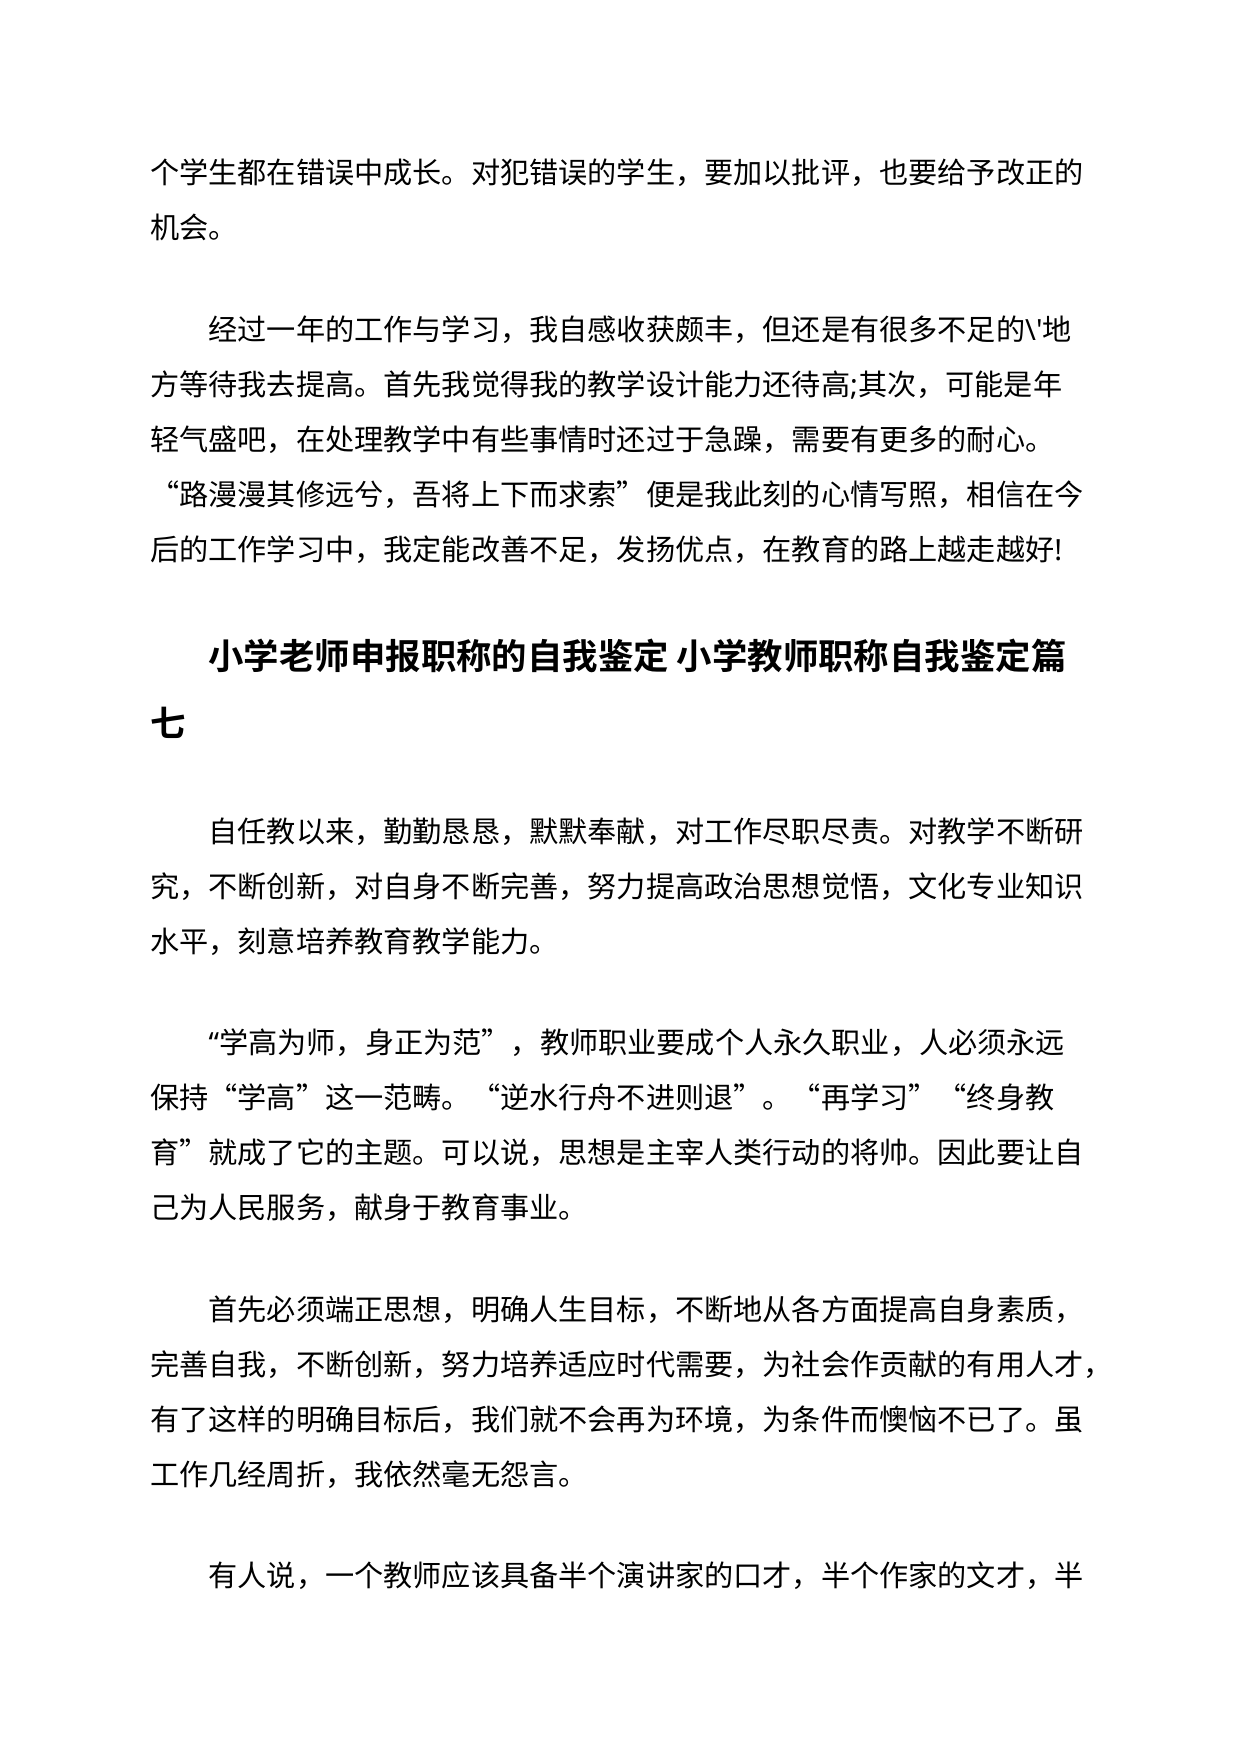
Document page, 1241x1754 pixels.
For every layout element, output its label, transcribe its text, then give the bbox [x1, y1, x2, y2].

text “学高为师，身正为范”，教师职业要成个人永久职业，人必须永远保持“学高”这一范畴。“逆水行舟不进则退”。“再学习”“终身教育”就成了它的主题。可以说，思想是主宰人类行动的将帅。因此要让自己为人民服务，献身于教育事业。 [150, 1020, 1090, 1227]
text 自任教以来，勤勤恳恳，默默奉献，对工作尽职尽责。对教学不断研究，不断创新，对自身不断完善，努力提高政治思想觉悟，文化专业知识水平，刻意培养教育教学能力。 [150, 808, 1090, 961]
text 经过一年的工作与学习，我自感收获颇丰，但还是有很多不足的\'地方等待我去提高。首先我觉得我的教学设计能力还待高;其次，可能是年轻气盛吧，在处理教学中有些事情时还过于急躁，需要有更多的耐心。“路漫漫其修远兮，吾将上下而求索”便是我此刻的心情写照，相信在今后的工作学习中，我定能改善不足，发扬优点，在教育的路上越走越好! [150, 307, 1090, 569]
text 小学老师申报职称的自我鉴定 小学教师职称自我鉴定篇七 [150, 628, 1090, 746]
text 首先必须端正思想，明确人生目标，不断地从各方面提高自身素质，完善自我，不断创新，努力培养适应时代需要，为社会作贡献的有用人才，有了这样的明确目标后，我们就不会再为环境，为条件而懊恼不已了。虽工作几经周折，我依然毫无怨言。 [150, 1287, 1090, 1493]
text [150, 1553, 1090, 1595]
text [150, 150, 1090, 247]
